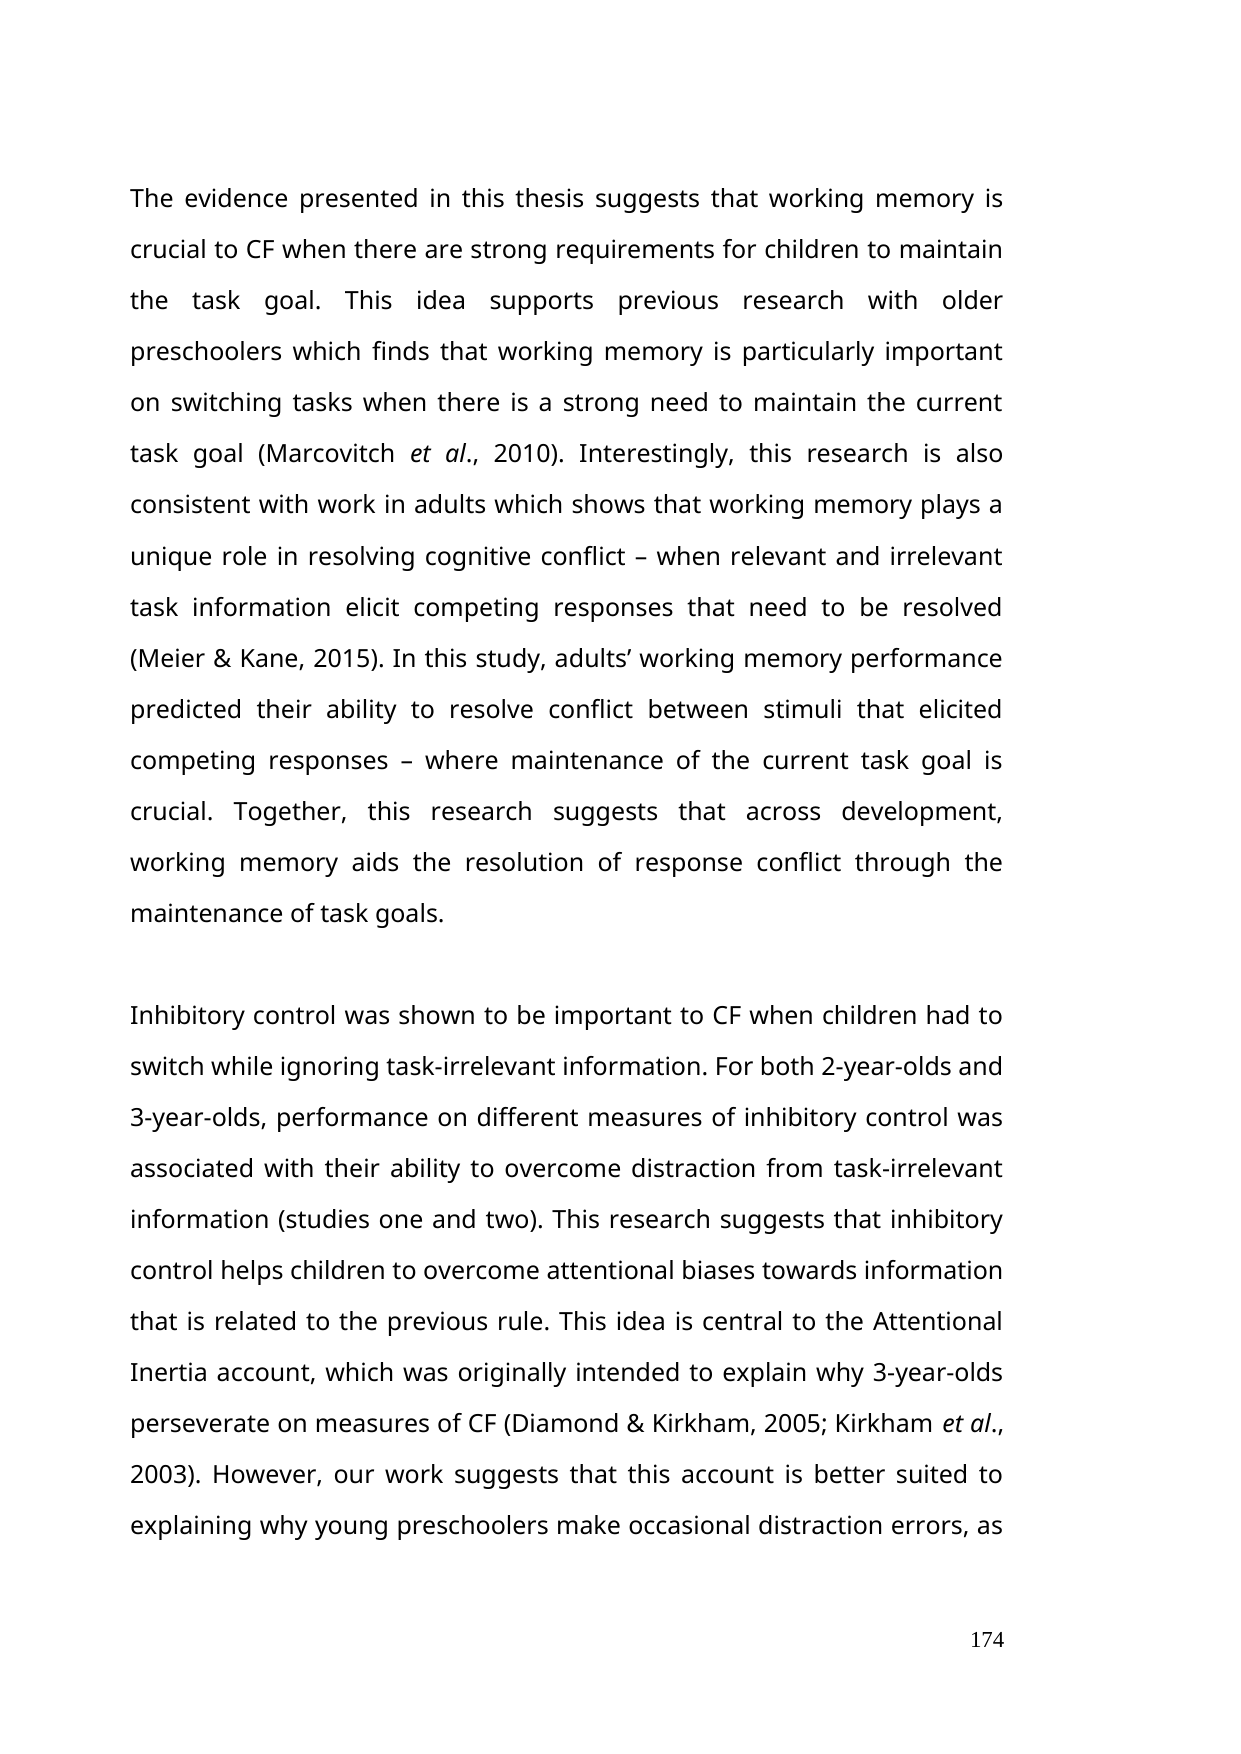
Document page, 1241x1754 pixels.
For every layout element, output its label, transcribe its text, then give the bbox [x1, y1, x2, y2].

text The evidence presented in this thesis suggests that working memory is crucial to CF when there are strong requirements for children to maintain the task goal. This idea supports previous research with older preschoolers which finds that working memory is particularly important on switching tasks when there is a strong need to maintain the current task goal (Marcovitch et al., 2010). Interestingly, this research is also consistent with work in adults which shows that working memory plays a unique role in resolving cognitive conflict – when relevant and irrelevant task information elicit competing responses that need to be resolved (Meier & Kane, 2015). In this study, adults’ working memory performance predicted their ability to resolve conflict between stimuli that elicited competing responses – where maintenance of the current task goal is crucial. Together, this research suggests that across development, working memory aids the resolution of response conflict through the maintenance of task goals. [130, 181, 1004, 929]
